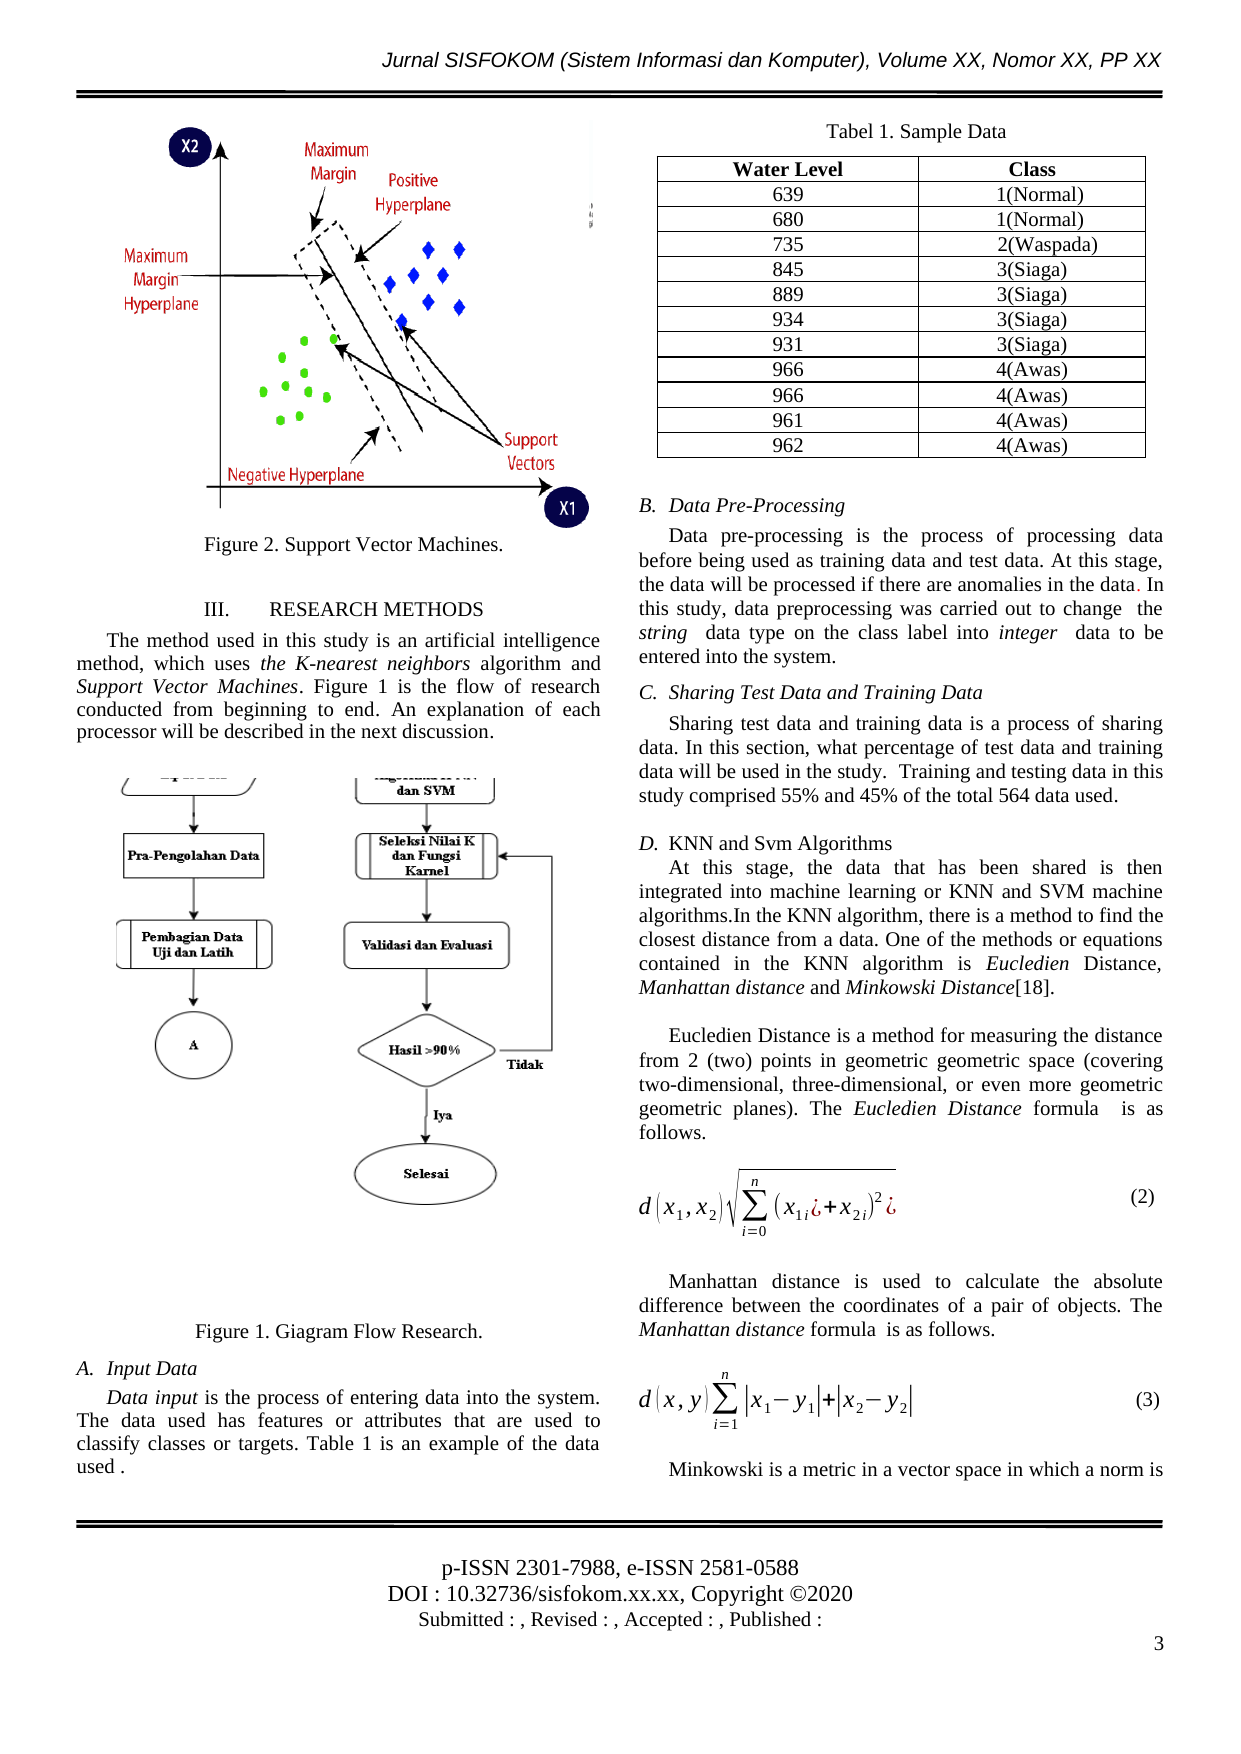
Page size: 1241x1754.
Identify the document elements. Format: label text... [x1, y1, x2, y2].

table_header Class [919, 157, 1145, 181]
picture [116, 778, 562, 1205]
table_cell 966 [658, 358, 918, 381]
table_cell 4(Awas) [919, 408, 1145, 432]
text Manhattan distance is used to calculate the absolute difference between the coordinates of a pair of objects. The Manhattan distance formula is as follows. [639, 1269, 1164, 1341]
table_cell 3(Siaga) [919, 282, 1145, 306]
text (3) [639, 1365, 1164, 1432]
subtitle Sharing Test Data and Training Data [639, 680, 1164, 704]
text (2) [639, 1168, 1164, 1240]
table_cell 966 [658, 383, 918, 407]
subtitle RESEARCH METHODS [76, 597, 601, 621]
table_cell 3(Siaga) [919, 257, 1145, 281]
list KNN and Svm Algorithms [639, 831, 1164, 855]
table_cell 680 [658, 207, 918, 231]
table_cell 934 [658, 307, 918, 331]
table_cell 4(Awas) [919, 433, 1145, 457]
text The method used in this study is an artificial intelligence method, which uses the K-nearest neighbors algorithm and Support Vector Machines. Figure 1 is the flow of research conducted from beginning to end. An explanation of each processor will be described in the next discussion. [76, 629, 601, 743]
text Tabel 1. Sample Data [639, 120, 1164, 143]
table_cell 639 [658, 182, 918, 206]
table_cell 962 [658, 433, 918, 457]
table_header Water Level [658, 157, 918, 181]
table_cell 931 [658, 332, 918, 356]
table_cell 735 [658, 232, 918, 256]
subtitle Data Pre-Processing [639, 493, 1164, 517]
text Sharing test data and training data is a process of sharing data. In this section, what percentage of test data and training data will be used in the study. Training and testing data in this study comprised 55% and 45% of the total 564 data used. [639, 711, 1164, 807]
table_cell 961 [658, 408, 918, 432]
text Eucledien Distance is a method for measuring the distance from 2 (two) points in geometric geometric space (covering two-dimensional, three-dimensional, or even more geometric geometric planes). The Eucledien Distance formula is as follows. [639, 1023, 1164, 1144]
table_cell 2(Waspada) [919, 232, 1145, 256]
table_cell 889 [658, 282, 918, 306]
picture [114, 120, 593, 532]
text Data input is the process of entering data into the system. The data used has features or attributes that are used to classify classes or targets. Table 1 is an example of the data used . [76, 1386, 601, 1478]
text Figure 2. Support Vector Machines. [76, 532, 601, 556]
table_cell 4(Awas) [919, 383, 1145, 407]
table_cell 1(Normal) [919, 207, 1145, 231]
list At this stage, the data that has been shared is then integrated into machine learning or KNN and SVM machine algorithms.In the KNN algorithm, there is a method to find the closest distance from a data. One of the methods or equations contained in the KNN algorithm is Eucledien Distance, Manhattan distance and Minkowski Distance[18]. [639, 855, 1164, 999]
text Data pre-processing is the process of processing data before being used as training data and test data. At this stage, the data will be processed if there are anomalies in the data. In this study, data preprocessing was carried out to change the string data type on the class label into integer data to be entered into the system. [639, 523, 1164, 668]
text Figure 1. Giagram Flow Research. [76, 1321, 601, 1343]
table_cell 3(Siaga) [919, 307, 1145, 331]
table_cell 3(Siaga) [919, 332, 1145, 356]
table_cell 4(Awas) [919, 358, 1145, 381]
subtitle Input Data [76, 1356, 601, 1380]
table_cell 845 [658, 257, 918, 281]
table_cell 1(Normal) [919, 182, 1145, 206]
